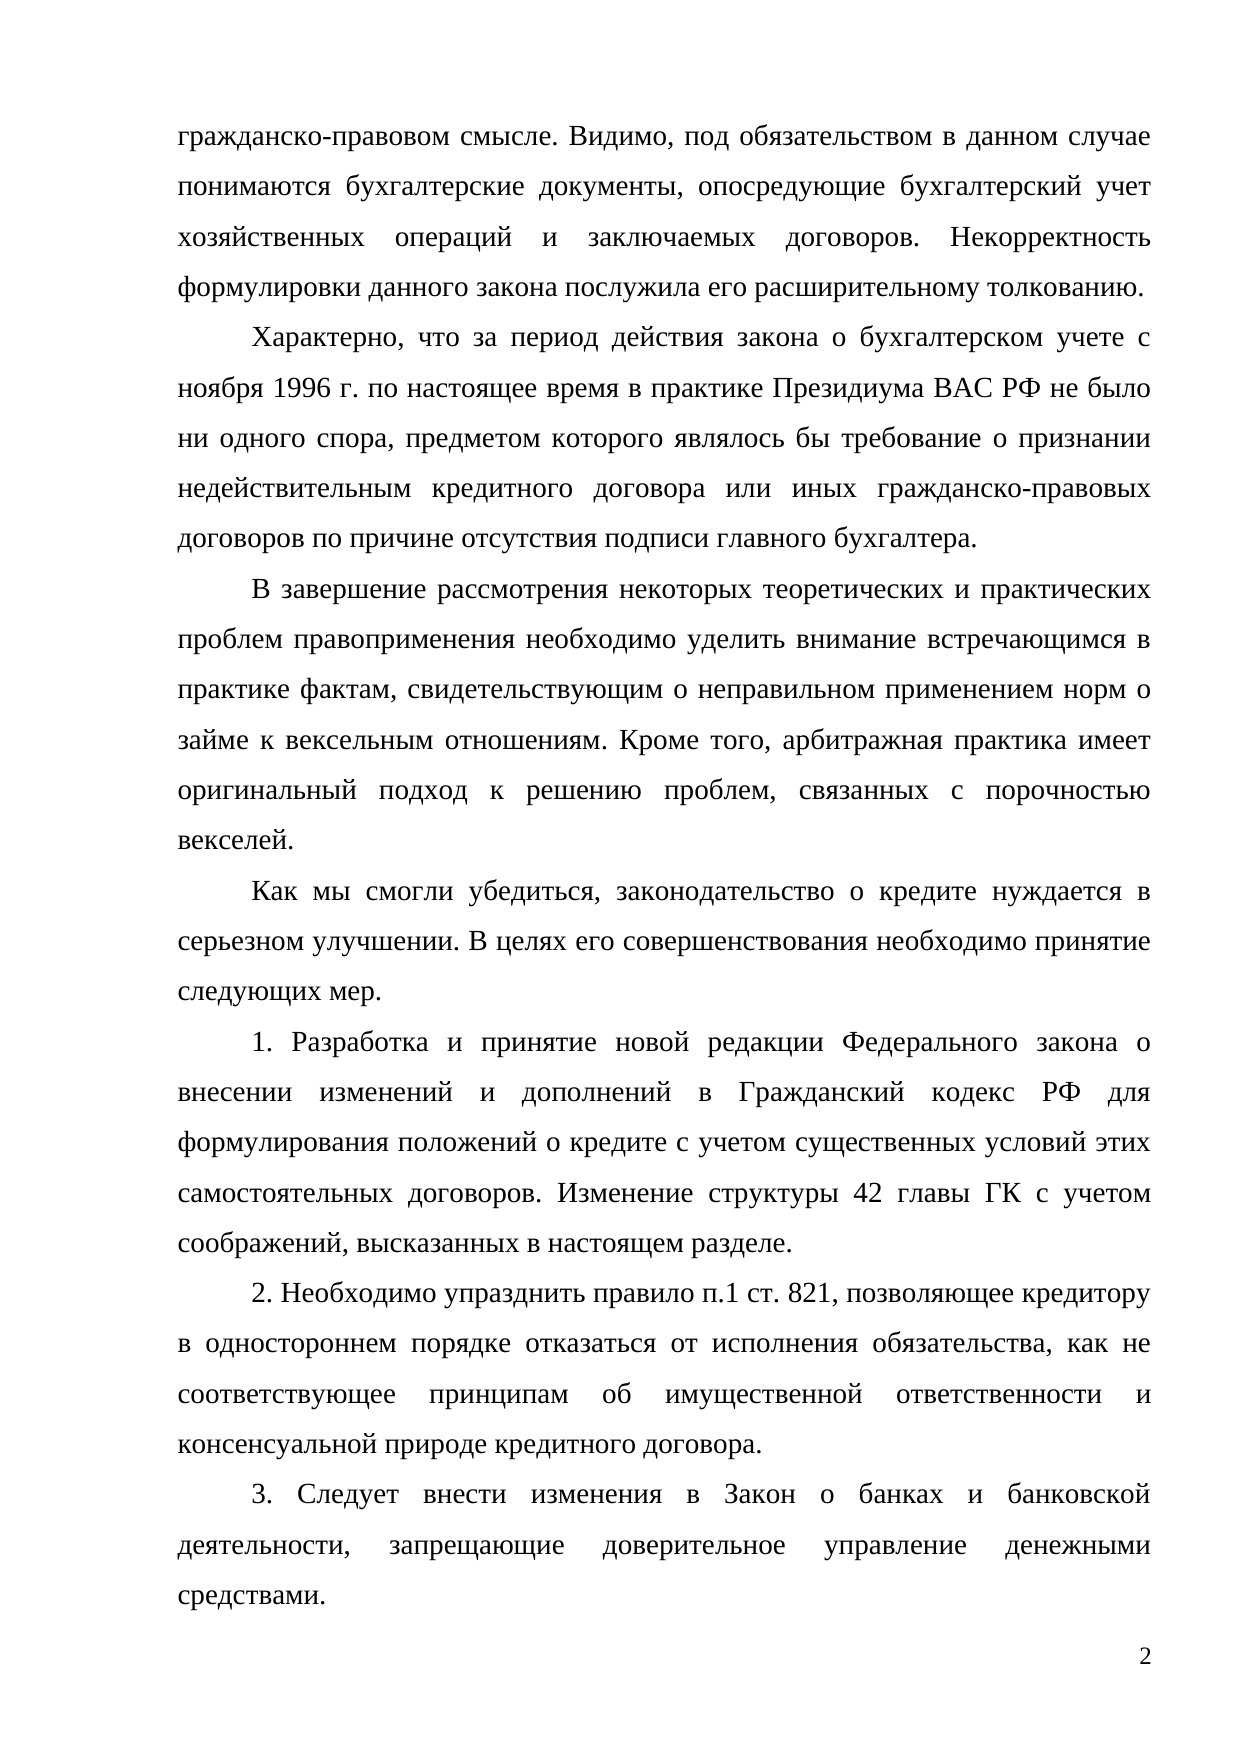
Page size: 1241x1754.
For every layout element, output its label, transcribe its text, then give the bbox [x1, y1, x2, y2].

text 2. Необходимо упразднить правило п.1 ст. 821, позволяющее кредитору в одностороннем порядке отказаться от исполнения обязательства, как не соответствующее принципам об имущественной ответственности и консенсуальной природе кредитного договора. [177, 1275, 1152, 1460]
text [177, 118, 1152, 303]
text Как мы смогли убедиться, законодательство о кредите нуждается в серьезном улучшении. В целях его совершенствования необходимо принятие следующих мер. [177, 873, 1152, 1007]
text Характерно, что за период действия закона о бухгалтерском учете с ноября 1996 г. по настоящее время в практике Президиума ВАС РФ не было ни одного спора, предметом которого являлось бы требование о признании недействительным кредитного договора или иных гражданско-правовых договоров по причине отсутствия подписи главного бухгалтера. [177, 319, 1152, 554]
text 1. Разработка и принятие новой редакции Федерального закона о внесении изменений и дополнений в Гражданский кодекс РФ для формулирования положений о кредите с учетом существенных условий этих самостоятельных договоров. Изменение структуры 42 главы ГК с учетом соображений, высказанных в настоящем разделе. [177, 1024, 1152, 1258]
text 3. Следует внести изменения в Закон о банках и банковской деятельности, запрещающие доверительное управление денежными средствами. [177, 1477, 1152, 1611]
text В завершение рассмотрения некоторых теоретических и практических проблем правоприменения необходимо уделить внимание встречающимся в практике фактам, свидетельствующим о неправильном применением норм о займе к вексельным отношениям. Кроме того, арбитражная практика имеет оригинальный подход к решению проблем, связанных с порочностью векселей. [177, 571, 1152, 856]
